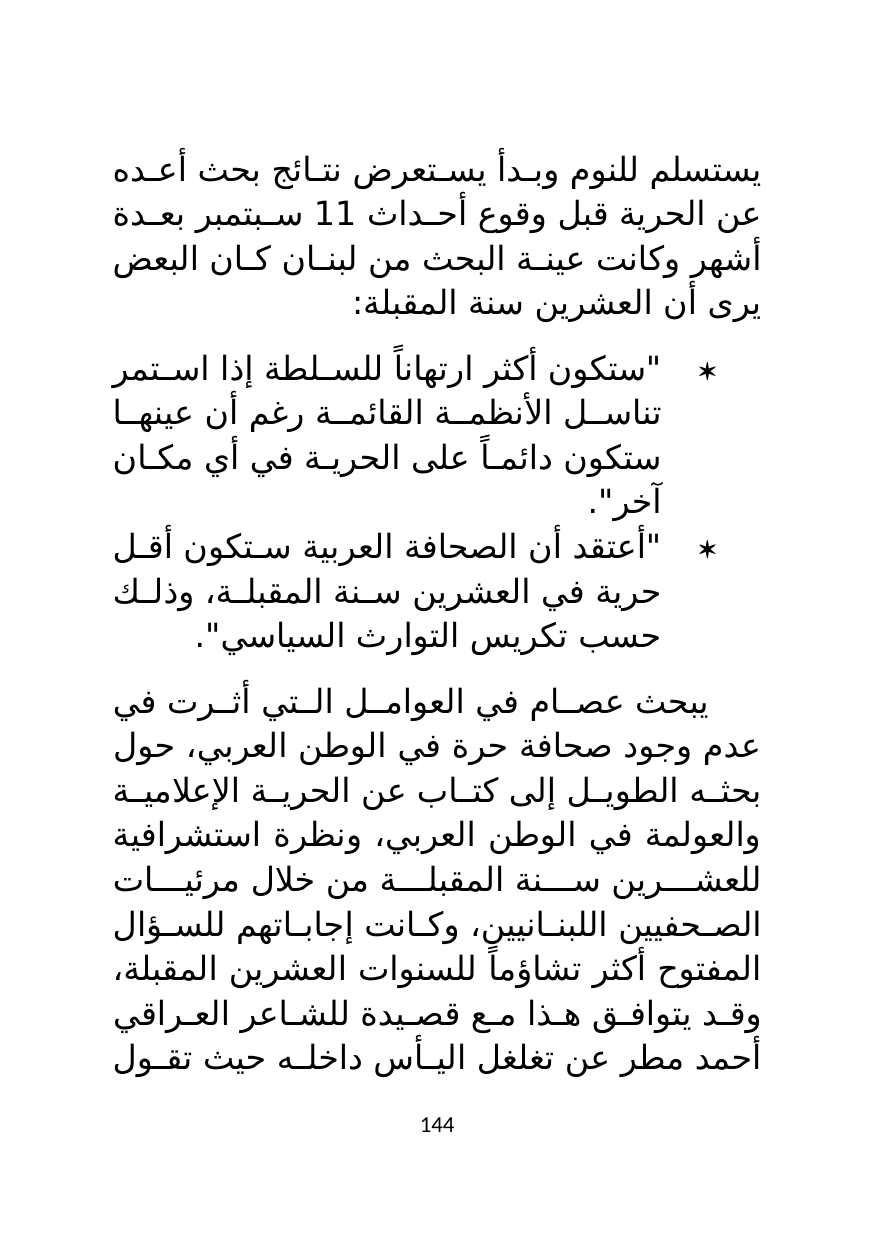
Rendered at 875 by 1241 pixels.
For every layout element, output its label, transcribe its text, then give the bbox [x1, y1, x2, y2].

list "أعتقد أن الصحافة العربية ستكون أقل حرية في العشرين سنة المقبلة، وذلك حسب تكريس التوارث السياسي". [112, 527, 699, 656]
list "ستكون أكثر ارتهاناً للسلطة إذا استمر تناسل الأنظمة القائمة رغم أن عينها ستكون دائماً على الحرية في أي مكان آخر". [112, 349, 699, 522]
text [112, 150, 762, 323]
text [112, 682, 762, 1078]
